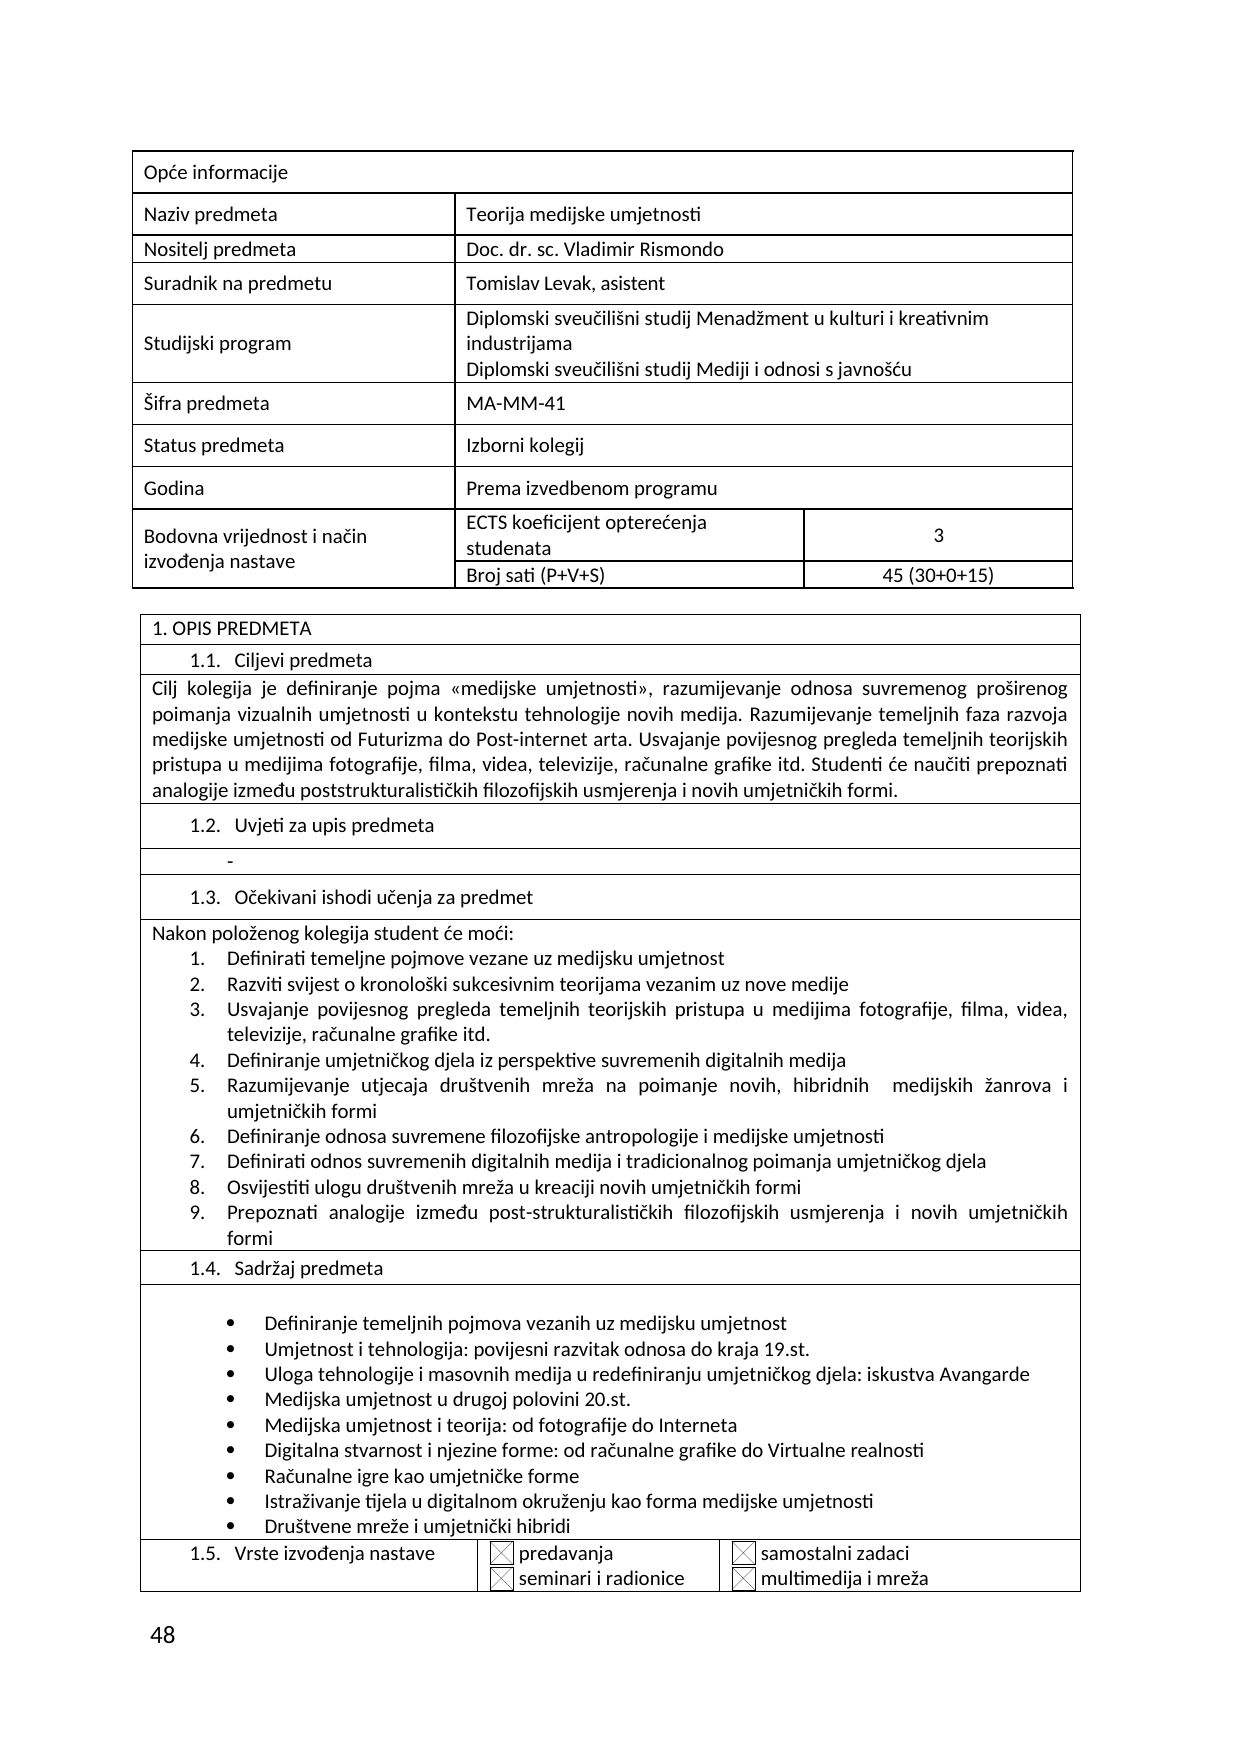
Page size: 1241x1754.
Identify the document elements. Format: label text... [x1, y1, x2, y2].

table_header Opće informacije [133, 152, 1072, 192]
table_cell Nositelj predmeta [133, 236, 454, 261]
table_cell Tomislav Levak, asistent [456, 263, 1072, 303]
table_cell Diplomski sveučilišni studij Menadžment u kulturi i kreativnim industrijama Diplomski sveučilišni studij Mediji i odnosi s javnošću [456, 305, 1072, 381]
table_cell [141, 1540, 477, 1591]
table_cell 3 [805, 510, 1072, 560]
table_cell Prema izvedbenom programu [456, 467, 1072, 508]
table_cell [720, 1540, 1080, 1591]
table_cell Ciljevi predmeta [141, 645, 1080, 674]
table_cell Izborni kolegij [456, 425, 1072, 466]
table_cell Šifra predmeta [133, 383, 454, 423]
table_header 1. OPIS PREDMETA [141, 615, 1080, 644]
table_cell Doc. dr. sc. Vladimir Rismondo [456, 236, 1072, 261]
table_cell Godina [133, 467, 454, 508]
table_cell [478, 1540, 719, 1591]
table_cell Broj sati (P+V+S) [456, 562, 803, 587]
table_cell Cilj kolegija je definiranje pojma «medijske umjetnosti», razumijevanje odnosa suvremenog proširenog poimanja vizualnih umjetnosti u kontekstu tehnologije novih medija. Razumijevanje temeljnih faza razvoja medijske umjetnosti od Futurizma do Post-internet arta. Usvajanje povijesnog pregleda temeljnih teorijskih pristupa u medijima fotografije, filma, videa, televizije, računalne grafike itd. Studenti će naučiti prepoznati analogije između poststrukturalističkih filozofijskih usmjerenja i novih umjetničkih formi. [141, 675, 1080, 802]
table_cell Očekivani ishodi učenja za predmet [141, 875, 1080, 919]
table_cell - [141, 849, 1080, 874]
table_cell Suradnik na predmetu [133, 263, 454, 303]
table_cell Teorija medijske umjetnosti [456, 194, 1072, 234]
table_cell 45 (30+0+15) [805, 562, 1072, 587]
table_cell Bodovna vrijednost i način izvođenja nastave [133, 510, 454, 587]
table_cell Definiranje temeljnih pojmova vezanih uz medijsku umjetnost Umjetnost i tehnologija: povijesni razvitak odnosa do kraja 19.st. Uloga tehnologije i masovnih medija u redefiniranju umjetničkog djela: iskustva Avangarde Medijska umjetnost u drugoj polovini 20.st. Medijska umjetnost i teorija: od fotografije do Interneta Digitalna stvarnost i njezine forme: od računalne grafike do Virtualne realnosti Računalne igre kao umjetničke forme Istraživanje tijela u digitalnom okruženju kao forma medijske umjetnosti Društvene mreže i umjetnički hibridi [141, 1285, 1080, 1539]
table_cell Naziv predmeta [133, 194, 454, 234]
table_cell Status predmeta [133, 425, 454, 466]
table_cell Nakon položenog kolegija student će moći: Definirati temeljne pojmove vezane uz medijsku umjetnost Razviti svijest o kronološki sukcesivnim teorijama vezanim uz nove medije Usvajanje povijesnog pregleda temeljnih teorijskih pristupa u medijima fotografije, filma, videa, televizije, računalne grafike itd. Definiranje umjetničkog djela iz perspektive suvremenih digitalnih medija Razumijevanje utjecaja društvenih mreža na poimanje novih, hibridnih medijskih žanrova i umjetničkih formi Definiranje odnosa suvremene filozofijske antropologije i medijske umjetnosti Definirati odnos suvremenih digitalnih medija i tradicionalnog poimanja umjetničkog djela Osvijestiti ulogu društvenih mreža u kreaciji novih umjetničkih formi Prepoznati analogije između post-strukturalističkih filozofijskih usmjerenja i novih umjetničkih formi [141, 920, 1080, 1250]
table_cell ECTS koeficijent opterećenja studenata [456, 510, 803, 560]
table_cell Uvjeti za upis predmeta [141, 804, 1080, 847]
table_cell Sadržaj predmeta [141, 1251, 1080, 1284]
table_cell MA-MM-41 [456, 383, 1072, 423]
table_cell Studijski program [133, 305, 454, 381]
